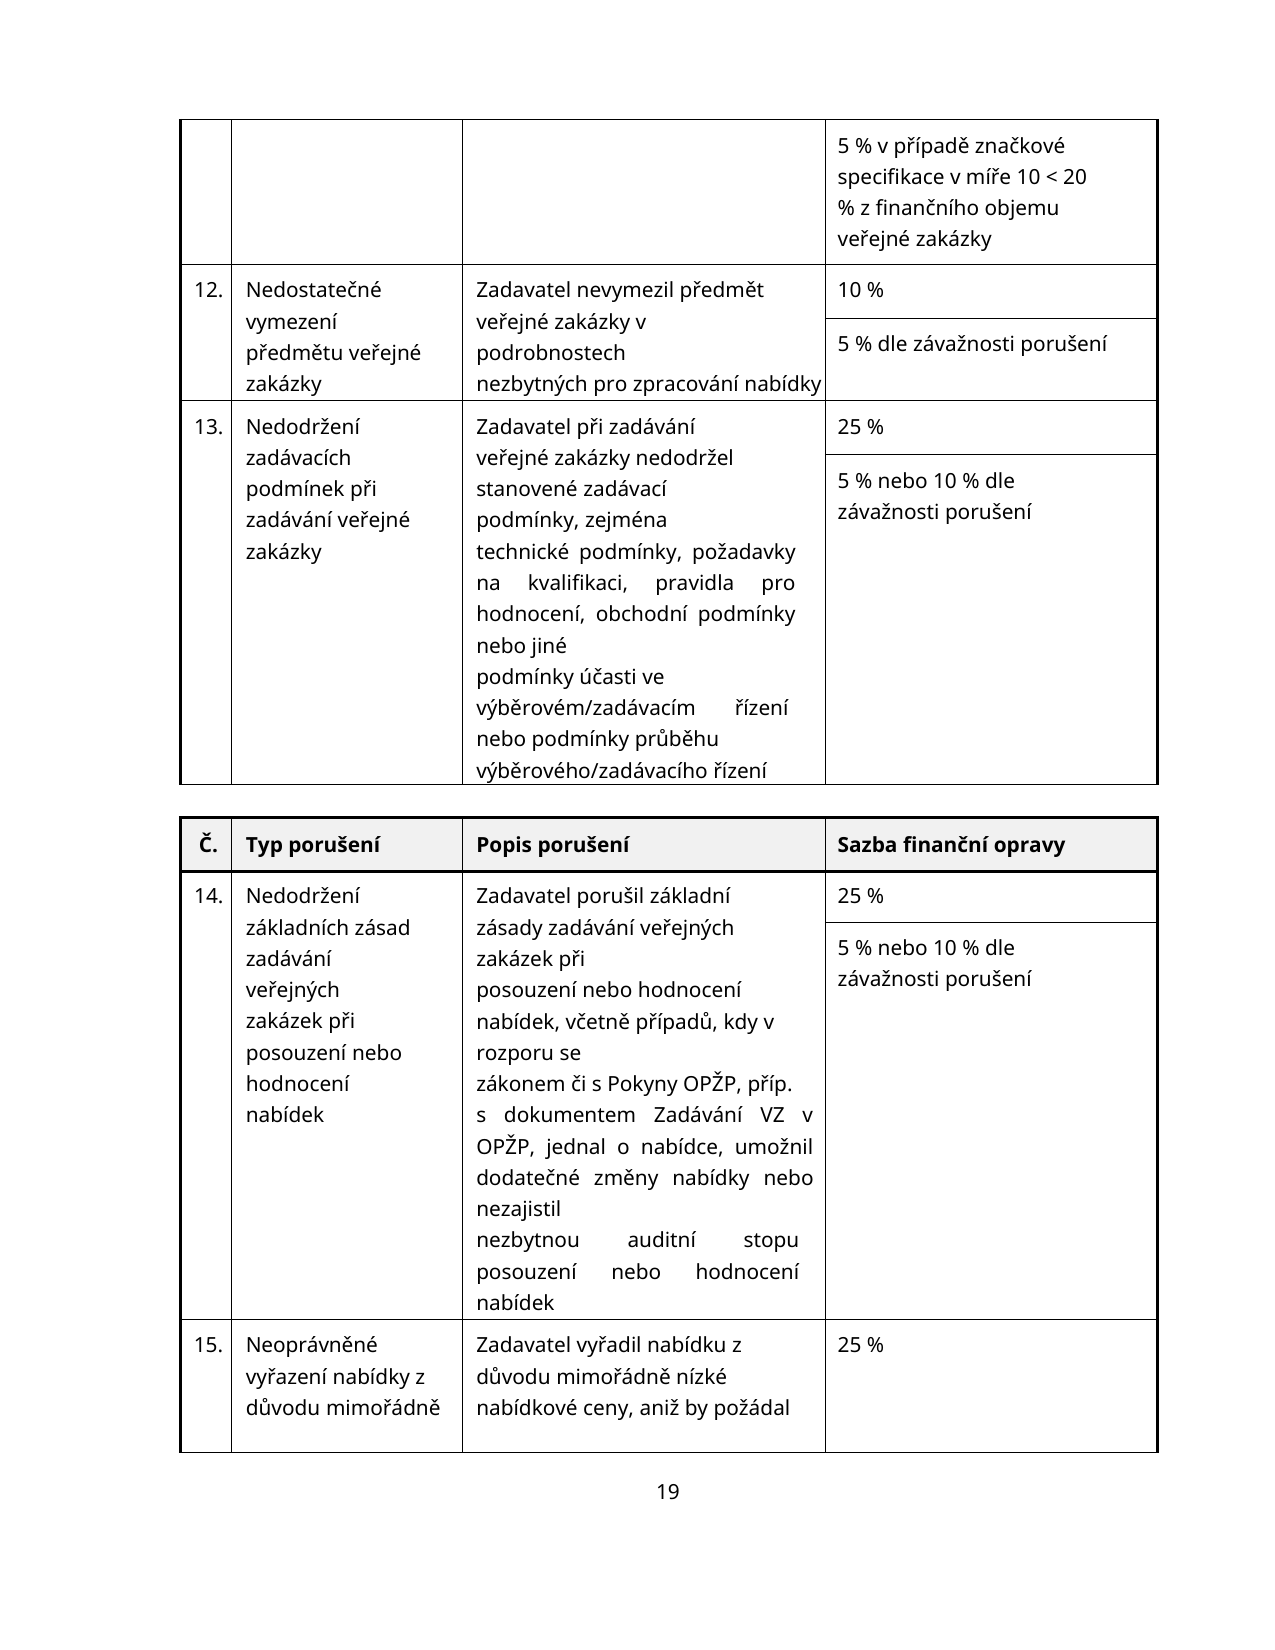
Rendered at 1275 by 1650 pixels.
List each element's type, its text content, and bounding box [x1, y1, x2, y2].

table_cell 10 % [826, 265, 1156, 318]
table_cell Zadavatel při zadávání veřejné zakázky nedodržel stanovené zadávací podmínky, zejména technické podmínky, požadavky na kvalifikaci, pravidla pro hodnocení, obchodní podmínky nebo jiné podmínky účasti ve výběrovém/zadávacím řízení nebo podmínky průběhu výběrového/zadávacího řízení [463, 401, 825, 784]
table_cell 5 % nebo 10 % dle závažnosti porušení [826, 923, 1156, 1319]
table_cell 5 % v případě značkové specifikace v míře 10 < 20 % z finančního objemu veřejné zakázky [826, 120, 1156, 264]
table_header Č. [182, 819, 231, 870]
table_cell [232, 1320, 462, 1452]
table_cell 25 % [826, 401, 1156, 454]
table_header Popis porušení [463, 819, 825, 870]
table_cell 13. [182, 401, 231, 784]
table_cell 25 % [826, 873, 1156, 922]
table_cell Nedostatečné vymezení předmětu veřejné zakázky [232, 265, 462, 400]
table_cell 14. [182, 873, 231, 1319]
table_cell Zadavatel nevymezil předmět veřejné zakázky v podrobnostech nezbytných pro zpracování nabídky [463, 265, 825, 400]
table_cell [463, 1320, 825, 1452]
table_cell Nedodržení základních zásad zadávání veřejných zakázek při posouzení nebo hodnocení nabídek [232, 873, 462, 1319]
table_cell Nedodržení zadávacích podmínek při zadávání veřejné zakázky [232, 401, 462, 784]
table_cell 15. [182, 1320, 231, 1452]
table_cell 25 % [826, 1320, 1156, 1452]
table_cell 5 % dle závažnosti porušení [826, 319, 1156, 400]
table_cell 12. [182, 265, 231, 400]
table_cell 5 % nebo 10 % dle závažnosti porušení [826, 455, 1156, 784]
table_cell Zadavatel porušil základní zásady zadávání veřejných zakázek při posouzení nebo hodnocení nabídek, včetně případů, kdy v rozporu se zákonem či s Pokyny OPŽP, příp. s dokumentem Zadávání VZ v OPŽP, jednal o nabídce, umožnil dodatečné změny nabídky nebo nezajistil nezbytnou auditní stopu posouzení nebo hodnocení nabídek [463, 873, 825, 1319]
table_header Typ porušení [232, 819, 462, 870]
table_header Sazba finanční opravy [826, 819, 1156, 870]
